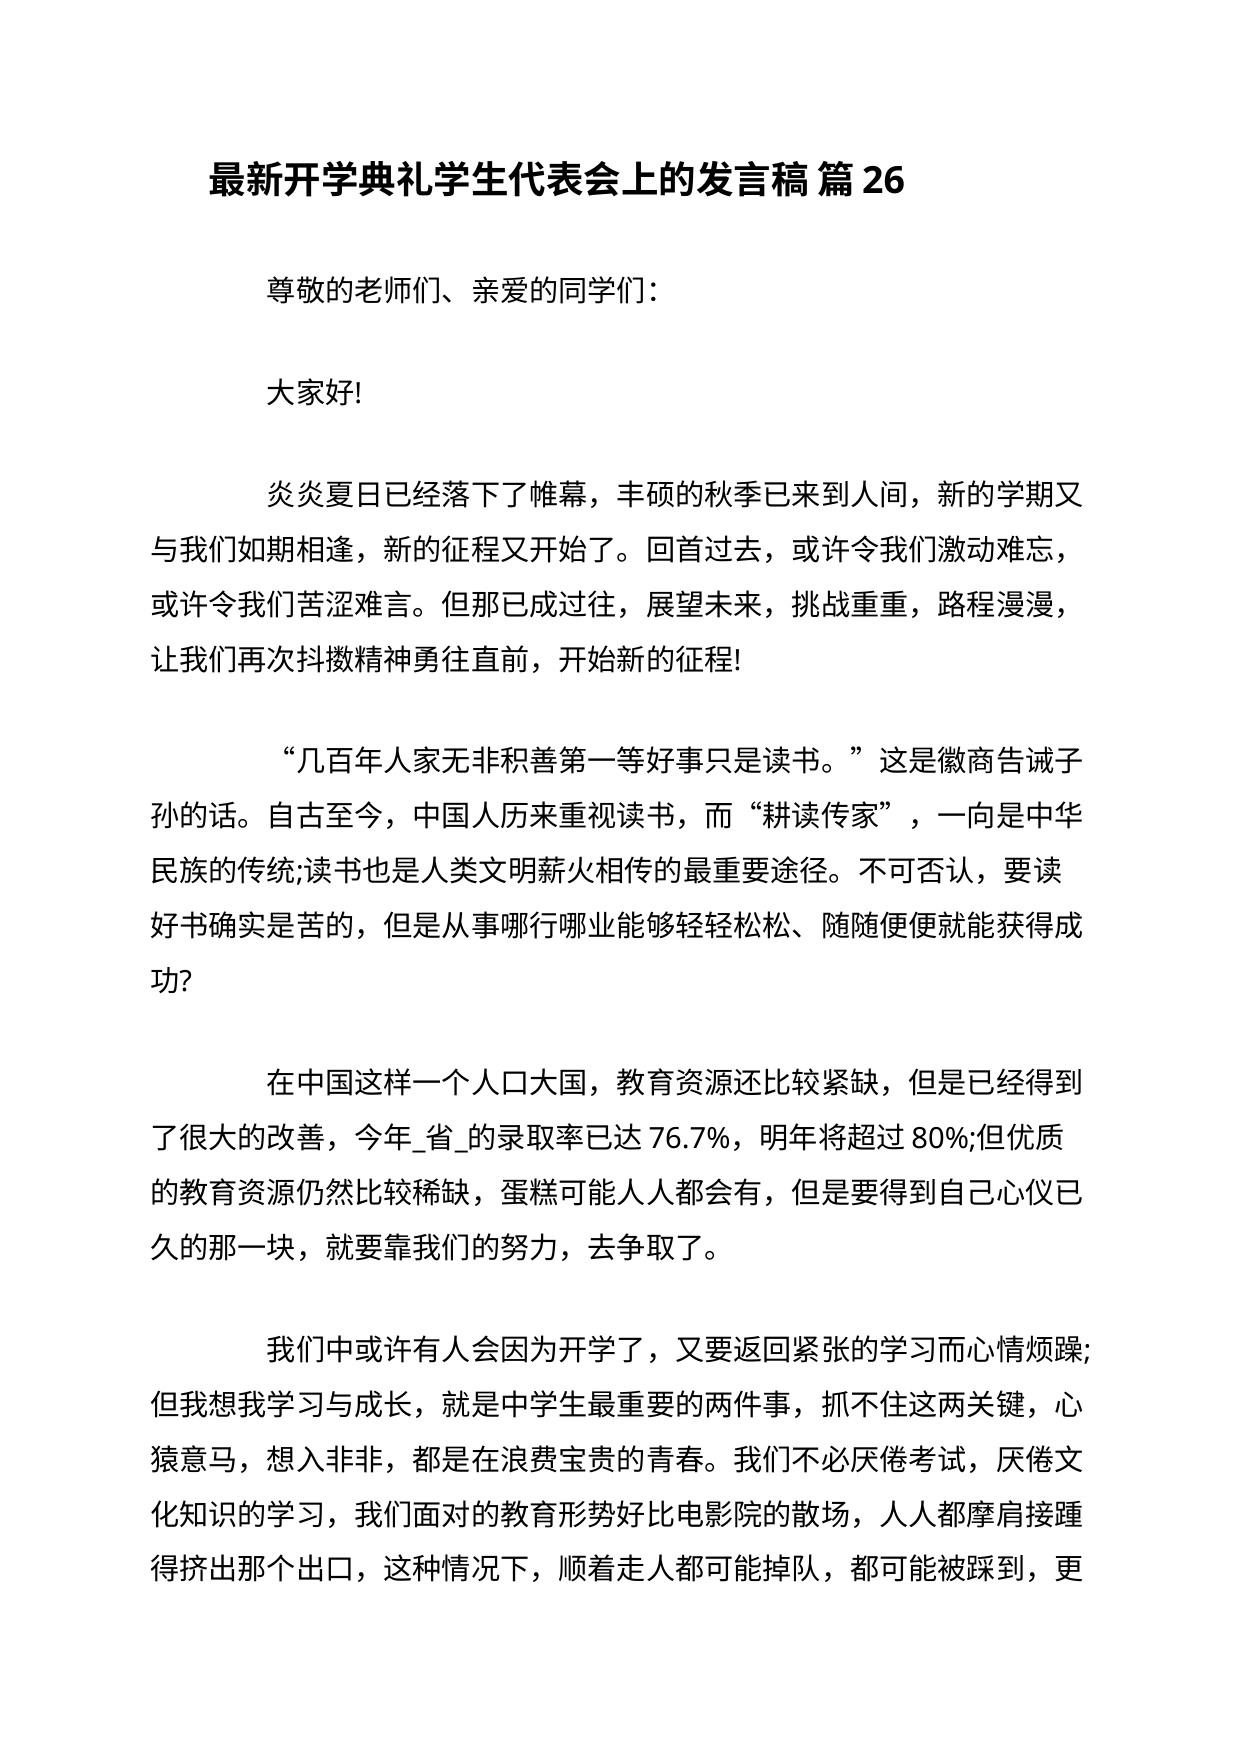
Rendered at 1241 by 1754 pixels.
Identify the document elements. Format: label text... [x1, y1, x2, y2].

text 最新开学典礼学生代表会上的发言稿 篇26 [150, 150, 1090, 204]
text “几百年人家无非积善第一等好事只是读书。”这是徽商告诫子孙的话。自古至今，中国人历来重视读书，而“耕读传家”，一向是中华民族的传统;读书也是人类文明薪火相传的最重要途径。不可否认，要读好书确实是苦的，但是从事哪行哪业能够轻轻松松、随随便便就能获得成功? [150, 738, 1090, 1000]
text 在中国这样一个人口大国，教育资源还比较紧缺，但是已经得到了很大的改善，今年_省_的录取率已达76.7%，明年将超过80%;但优质的教育资源仍然比较稀缺，蛋糕可能人人都会有，但是要得到自己心仪已久的那一块，就要靠我们的努力，去争取了。 [150, 1060, 1090, 1267]
text 尊敬的老师们、亲爱的同学们： [150, 268, 1090, 310]
text 炎炎夏日已经落下了帷幕，丰硕的秋季已来到人间，新的学期又与我们如期相逢，新的征程又开始了。回首过去，或许令我们激动难忘，或许令我们苦涩难言。但那已成过往，展望未来，挑战重重，路程漫漫，让我们再次抖擞精神勇往直前，开始新的征程! [150, 471, 1090, 678]
text 大家好! [150, 369, 1090, 412]
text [150, 1326, 1090, 1588]
